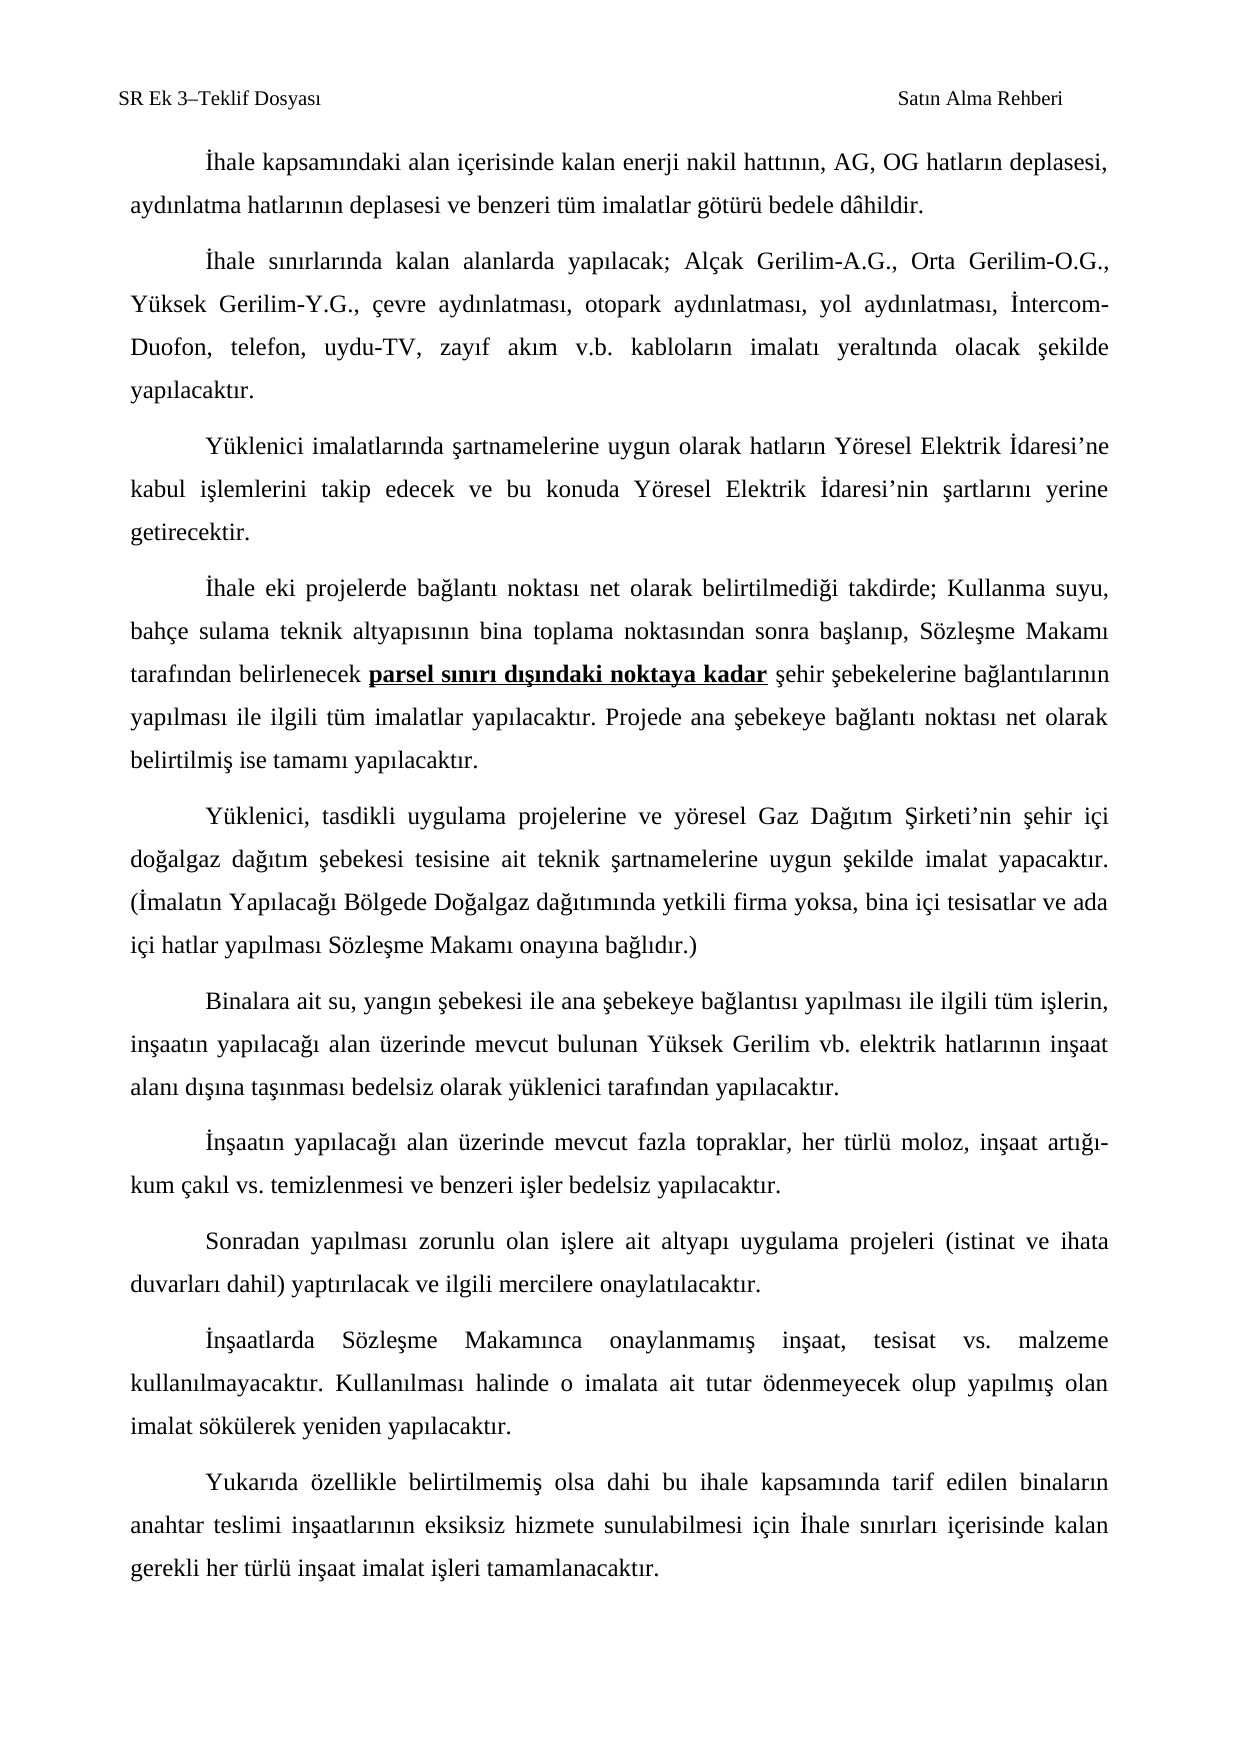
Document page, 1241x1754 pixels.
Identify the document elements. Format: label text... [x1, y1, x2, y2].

text Binalara ait su, yangın şebekesi ile ana şebekeye bağlantısı yapılması ile ilgili tüm işlerin, inşaatın yapılacağı alan üzerinde mevcut bulunan Yüksek Gerilim vb. elektrik hatlarının inşaat alanı dışına taşınması bedelsiz olarak yüklenici tarafından yapılacaktır. [130, 986, 1110, 1101]
text Yüklenici imalatlarında şartnamelerine uygun olarak hatların Yöresel Elektrik İdaresi’ne kabul işlemlerini takip edecek ve bu konuda Yöresel Elektrik İdaresi’nin şartlarını yerine getirecektir. [130, 431, 1110, 546]
text Yukarıda özellikle belirtilmemiş olsa dahi bu ihale kapsamında tarif edilen binaların anahtar teslimi inşaatlarının eksiksiz hizmete sunulabilmesi için İhale sınırları içerisinde kalan gerekli her türlü inşaat imalat işleri tamamlanacaktır. [130, 1467, 1109, 1582]
text İnşaatın yapılacağı alan üzerinde mevcut fazla topraklar, her türlü moloz, inşaat artığı-kum çakıl vs. temizlenmesi ve benzeri işler bedelsiz yapılacaktır. [130, 1127, 1110, 1199]
text İhale kapsamındaki alan içerisinde kalan enerji nakil hattının, AG, OG hatların deplasesi, aydınlatma hatlarının deplasesi ve benzeri tüm imalatlar götürü bedele dâhildir. [130, 147, 1109, 219]
text İnşaatlarda Sözleşme Makamınca onaylanmamış inşaat, tesisat vs. malzeme kullanılmayacaktır. Kullanılması halinde o imalata ait tutar ödenmeyecek olup yapılmış olan imalat sökülerek yeniden yapılacaktır. [130, 1325, 1109, 1440]
text Sonradan yapılması zorunlu olan işlere ait altyapı uygulama projeleri (istinat ve ihata duvarları dahil) yaptırılacak ve ilgili mercilere onaylatılacaktır. [130, 1226, 1110, 1298]
text İhale eki projelerde bağlantı noktası net olarak belirtilmediği takdirde; Kullanma suyu, bahçe sulama teknik altyapısının bina toplama noktasından sonra başlanıp, Sözleşme Makamı tarafından belirlenecek parsel sınırı dışındaki noktaya kadar şehir şebekelerine bağlantılarının yapılması ile ilgili tüm imalatlar yapılacaktır. Projede ana şebekeye bağlantı noktası net olarak belirtilmiş ise tamamı yapılacaktır. [130, 573, 1110, 774]
text İhale sınırlarında kalan alanlarda yapılacak; Alçak Gerilim-A.G., Orta Gerilim-O.G., Yüksek Gerilim-Y.G., çevre aydınlatması, otopark aydınlatması, yol aydınlatması, İntercom-Duofon, telefon, uydu-TV, zayıf akım v.b. kabloların imalatı yeraltında olacak şekilde yapılacaktır. [130, 246, 1110, 404]
text Yüklenici, tasdikli uygulama projelerine ve yöresel Gaz Dağıtım Şirketi’nin şehir içi doğalgaz dağıtım şebekesi tesisine ait teknik şartnamelerine uygun şekilde imalat yapacaktır. (İmalatın Yapılacağı Bölgede Doğalgaz dağıtımında yetkili firma yoksa, bina içi tesisatlar ve ada içi hatlar yapılması Sözleşme Makamı onayına bağlıdır.) [130, 801, 1110, 959]
